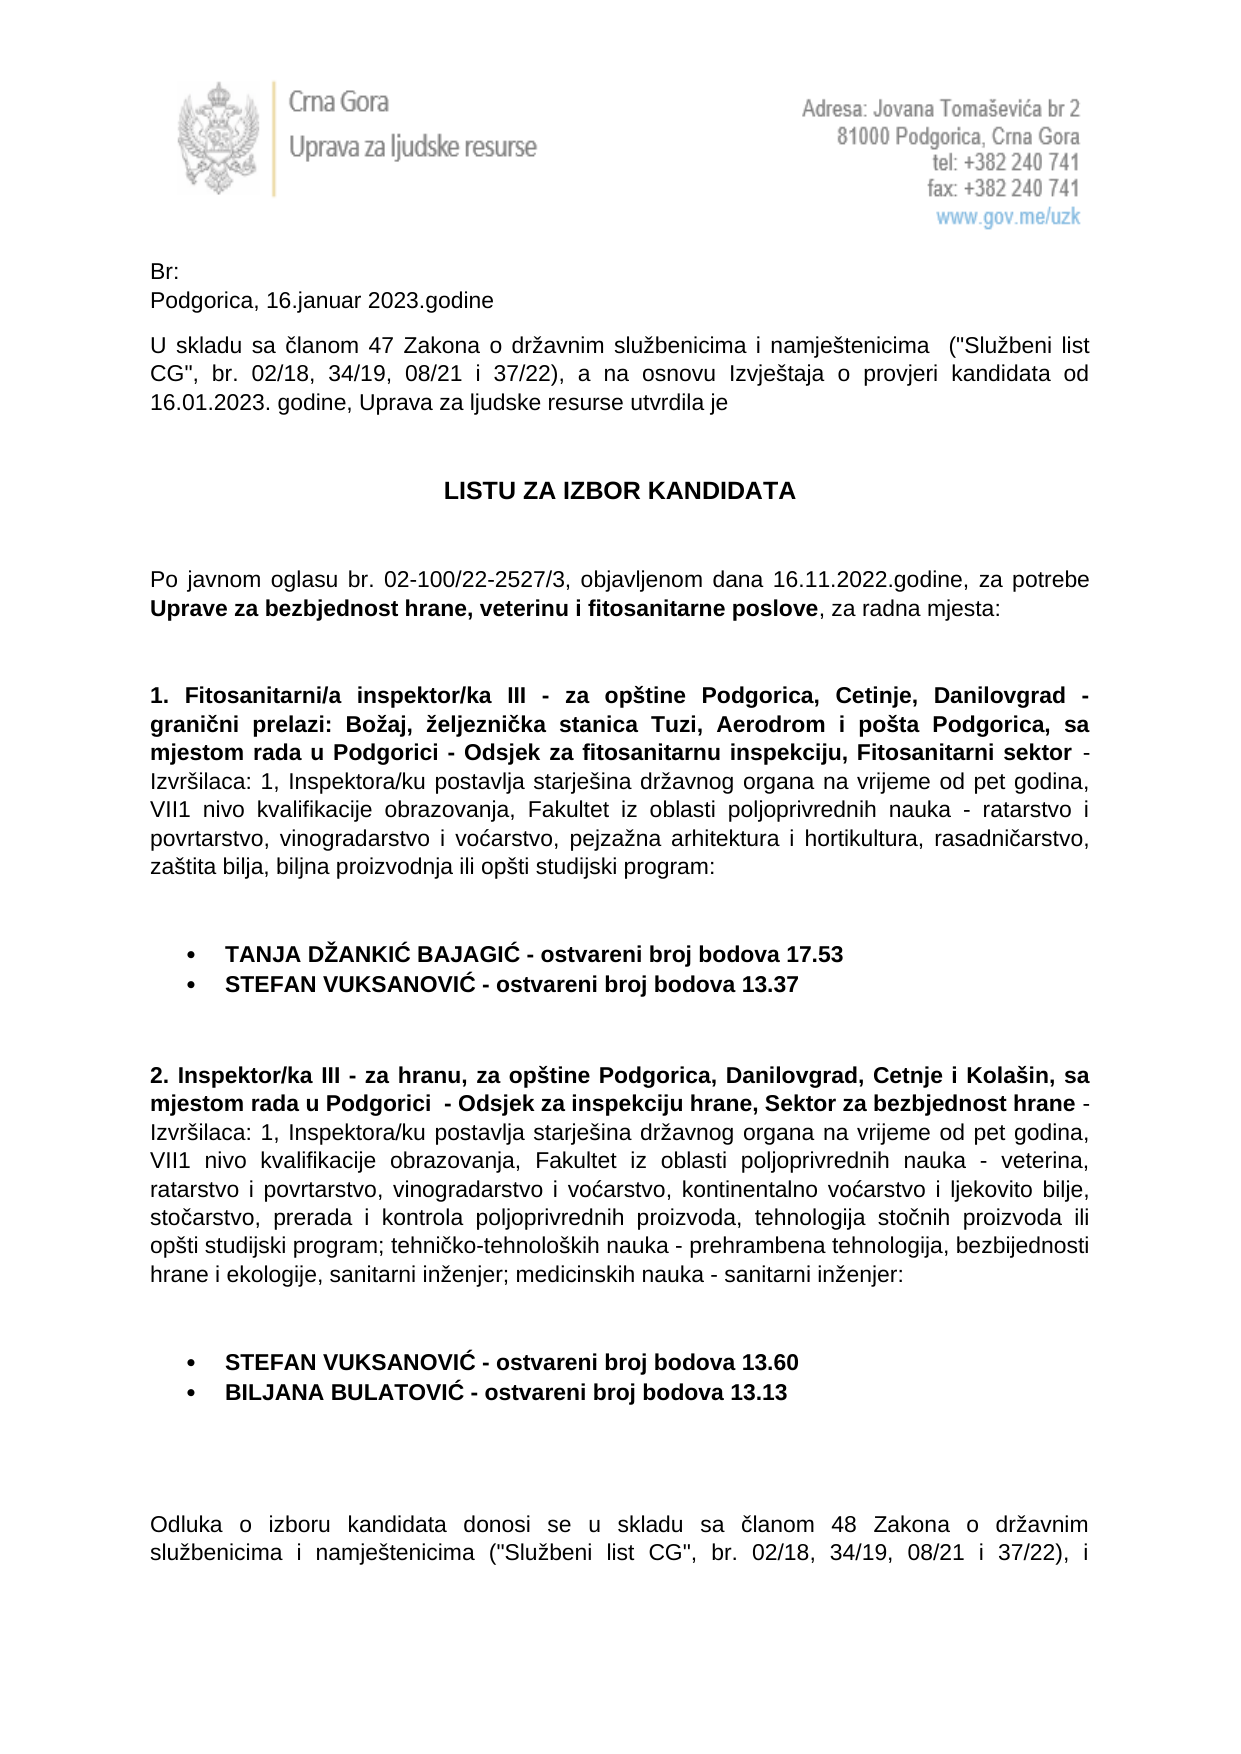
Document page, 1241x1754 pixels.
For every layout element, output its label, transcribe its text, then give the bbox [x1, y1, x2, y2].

text Po javnom oglasu br. 02-100/22-2527/3, objavljenom dana 16.11.2022.godine, za potrebe Uprave za bezbjednost hrane, veterinu i fitosanitarne poslove, za radna mjesta: [150, 566, 1090, 621]
text 2. Inspektor/ka III - za hranu, za opštine Podgorica, Danilovgrad, Cetnje i Kolašin, sa mjestom rada u Podgorici - Odsjek za inspekciju hrane, Sektor za bezbjednost hrane - Izvršilaca: 1, Inspektora/ku postavlja starješina državnog organa na vrijeme od pet godina, VII1 nivo kvalifikacije obrazovanja, Fakultet iz oblasti poljoprivrednih nauka - veterina, ratarstvo i povrtarstvo, vinogradarstvo i voćarstvo, kontinentalno voćarstvo i ljekovito bilje, stočarstvo, prerada i kontrola poljoprivrednih proizvoda, tehnologija stočnih proizvoda ili opšti studijski program; tehničko-tehnoloških nauka - prehrambena tehnologija, bezbijednosti hrane i ekologije, sanitarni inženjer; medicinskih nauka - sanitarni inženjer: [150, 1062, 1090, 1287]
text LISTU ZA IZBOR KANDIDATA [150, 476, 1090, 505]
list STEFAN VUKSANOVIĆ - ostvareni broj bodova 13.60 [187, 1348, 1090, 1375]
list TANJA DŽANKIĆ BAJAGIĆ - ostvareni broj bodova 17.53 [187, 941, 1090, 967]
text 1. Fitosanitarni/a inspektor/ka III - za opštine Podgorica, Cetinje, Danilovgrad - granični prelazi: Božaj, željeznička stanica Tuzi, Aerodrom i pošta Podgorica, sa mjestom rada u Podgorici - Odsjek za fitosanitarnu inspekciju, Fitosanitarni sektor - Izvršilaca: 1, Inspektora/ku postavlja starješina državnog organa na vrijeme od pet godina, VII1 nivo kvalifikacije obrazovanja, Fakultet iz oblasti poljoprivrednih nauka - ratarstvo i povrtarstvo, vinogradarstvo i voćarstvo, pejzažna arhitektura i hortikultura, rasadničarstvo, zaštita bilja, biljna proizvodnja ili opšti studijski program: [150, 682, 1090, 879]
text U skladu sa članom 47 Zakona o državnim službenicima i namještenicima ("Službeni list CG", br. 02/18, 34/19, 08/21 i 37/22), a na osnovu Izvještaja o provjeri kandidata od 16.01.2023. godine, Uprava za ljudske resurse utvrdila je [150, 332, 1090, 415]
picture [151, 52, 1089, 240]
text Podgorica, 16.januar 2023.godine [150, 287, 1090, 313]
list STEFAN VUKSANOVIĆ - ostvareni broj bodova 13.37 [187, 971, 1090, 997]
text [150, 1511, 1090, 1565]
text Br: [150, 258, 1090, 284]
list BILJANA BULATOVIĆ - ostvareni broj bodova 13.13 [187, 1379, 1090, 1405]
